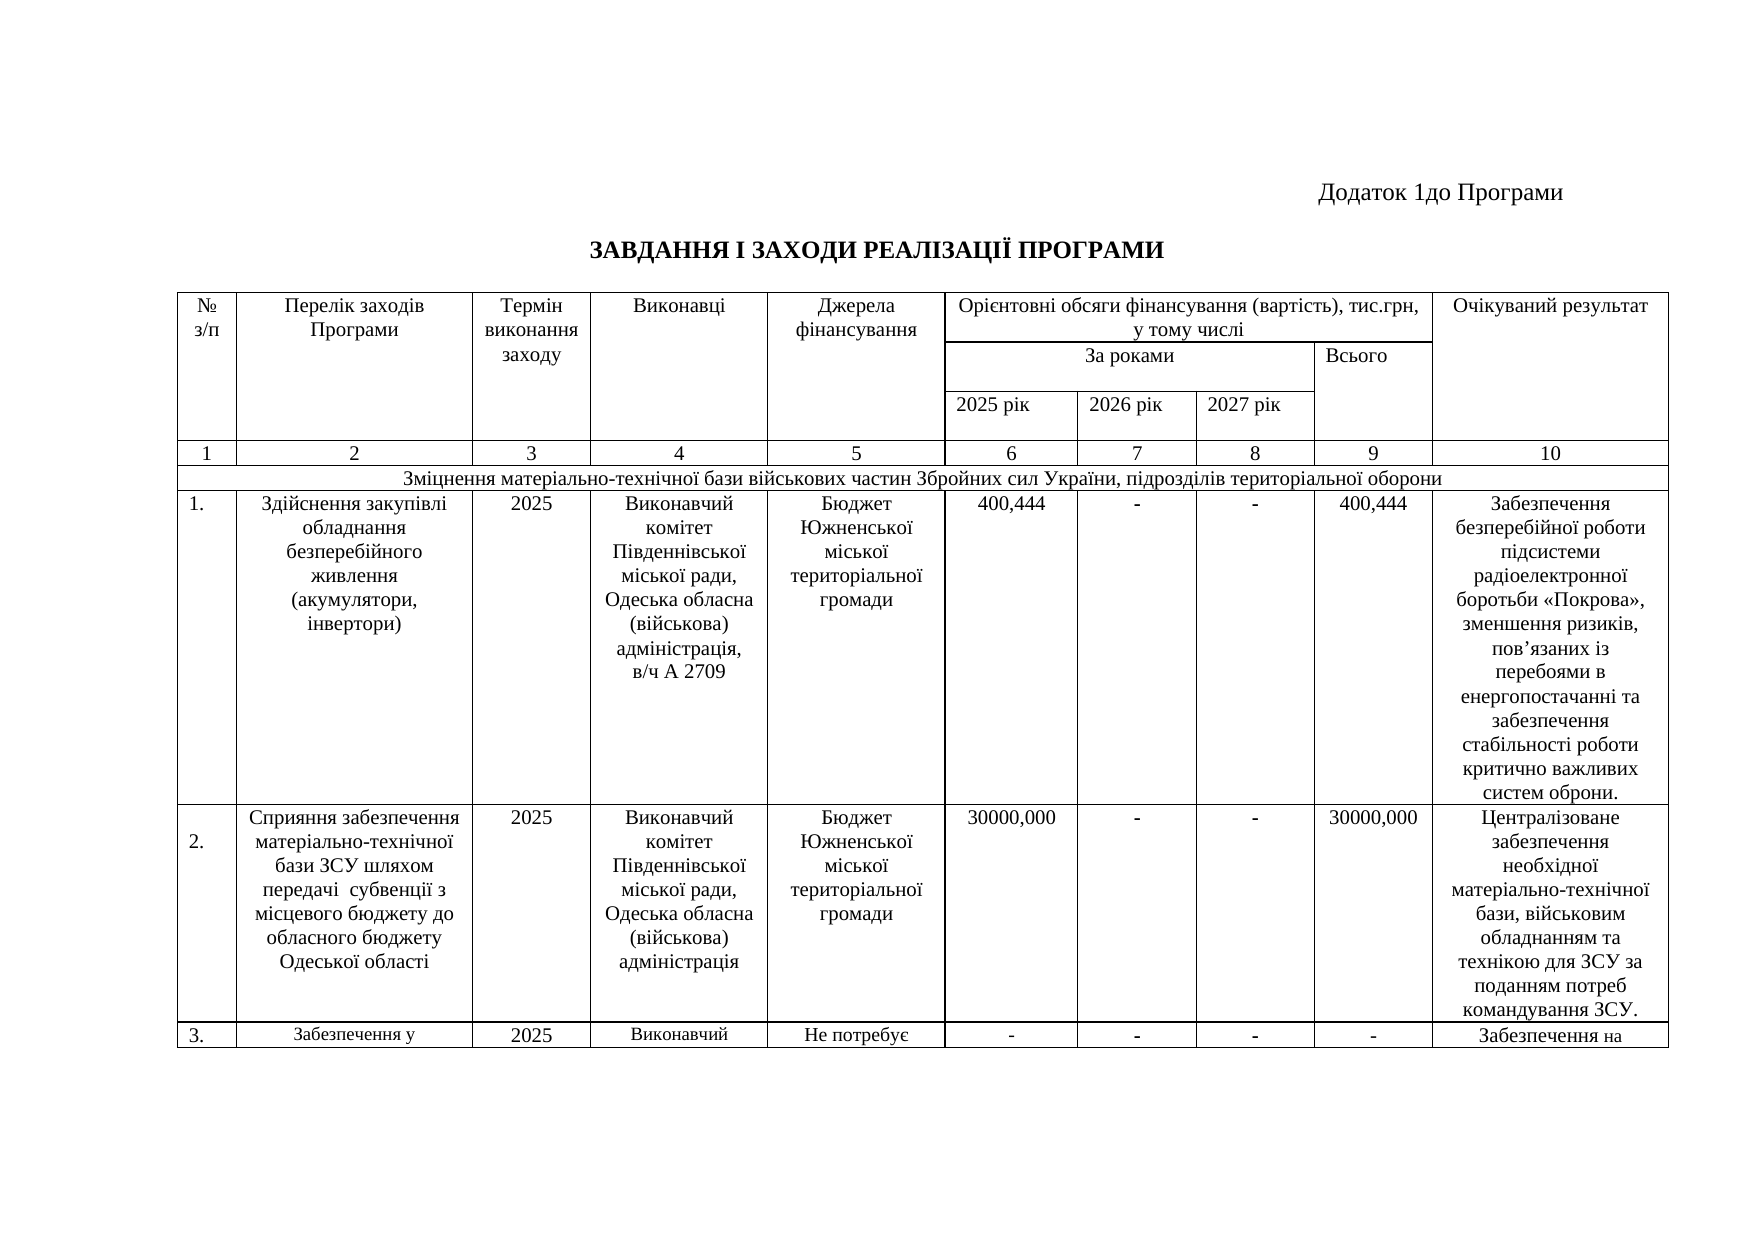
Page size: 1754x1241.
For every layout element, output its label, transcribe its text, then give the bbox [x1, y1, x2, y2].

table_cell 2025 [473, 491, 590, 804]
table_header Джерела фінансування [768, 293, 944, 440]
table_header Орієнтовні обсяги фінансування (вартість), тис.грн, у тому числі [946, 293, 1432, 341]
table_cell - [1197, 805, 1314, 1021]
table_cell 400,444 [1315, 491, 1432, 804]
table_cell Всього [1315, 343, 1432, 440]
table_header Виконавці [591, 293, 767, 440]
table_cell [237, 1023, 472, 1047]
table_cell 30000,000 [1315, 805, 1432, 1021]
table_cell Виконавчий комітет Південнівської міської ради, Одеська обласна (військова) адміністрація [591, 805, 767, 1021]
table_cell Виконавчий комітет Південнівської міської ради, Одеська обласна (військова) адміністрація, в/ч А 2709 [591, 491, 767, 804]
table_cell Централізоване забезпечення необхідної матеріально-технічної бази, військовим обладнанням та технікою для ЗСУ за поданням потреб командування ЗСУ. [1433, 805, 1668, 1021]
table_cell 1 [178, 441, 236, 465]
table_cell - [1197, 491, 1314, 804]
table_cell Забезпечення безперебійної роботи підсистеми радіоелектронної боротьби «Покрова», зменшення ризиків, пов’язаних із перебоями в енергопостачанні та забезпечення стабільності роботи критично важливих систем оброни. [1433, 491, 1668, 804]
table_cell 4 [591, 441, 767, 465]
table_cell 1. [178, 491, 236, 804]
table_cell 6 [946, 441, 1077, 465]
table_cell 7 [1078, 441, 1196, 465]
table_cell - [1078, 1023, 1196, 1047]
table_cell - [946, 1023, 1077, 1047]
table_cell - [1078, 491, 1196, 804]
table_cell За роками [946, 343, 1314, 391]
table_cell 2025 [473, 805, 590, 1021]
table_cell 30000,000 [946, 805, 1077, 1021]
table_cell 9 [1315, 441, 1432, 465]
table_cell Здійснення закупівлі обладнання безперебійного живлення (акумулятори, інвертори) [237, 491, 472, 804]
table_cell 400,444 [946, 491, 1077, 804]
table_cell Сприяння забезпечення матеріально-технічної бази ЗСУ шляхом передачі субвенції з місцевого бюджету до обласного бюджету Одеської області [237, 805, 472, 1021]
table_cell - [1315, 1023, 1432, 1047]
table_cell 2025 [473, 1023, 590, 1047]
table_cell 2027 рік [1197, 392, 1314, 440]
text Додаток 1до Програми [1243, 177, 1636, 206]
table_cell 5 [768, 441, 944, 465]
table_header Очікуваний результат [1433, 293, 1668, 440]
table_cell 2026 рік [1078, 392, 1196, 440]
text ЗАВДАННЯ І ЗАХОДИ РЕАЛІЗАЦІЇ ПРОГРАМИ [118, 235, 1636, 263]
table_header Термін виконання заходу [473, 293, 590, 440]
table_cell Бюджет Южненської міської територіальної громади [768, 805, 944, 1021]
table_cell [1433, 1023, 1668, 1047]
table_cell 10 [1433, 441, 1668, 465]
table_cell Бюджет Южненської міської територіальної громади [768, 491, 944, 804]
table_cell 3. [178, 1023, 236, 1047]
table_cell - [1078, 805, 1196, 1021]
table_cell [591, 1023, 767, 1047]
table_cell 2025 рік [946, 392, 1077, 440]
table_cell 2 [237, 441, 472, 465]
table_header № з/п [178, 293, 236, 440]
table_cell 3 [473, 441, 590, 465]
table_cell - [1197, 1023, 1314, 1047]
table_header Перелік заходів Програми [237, 293, 472, 440]
table_cell 2. [178, 805, 236, 1021]
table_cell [768, 1023, 944, 1047]
table_cell Зміцнення матеріально-технічної бази військових частин Збройних сил України, підрозділів територіальної оборони [178, 466, 1668, 490]
table_cell 8 [1197, 441, 1314, 465]
